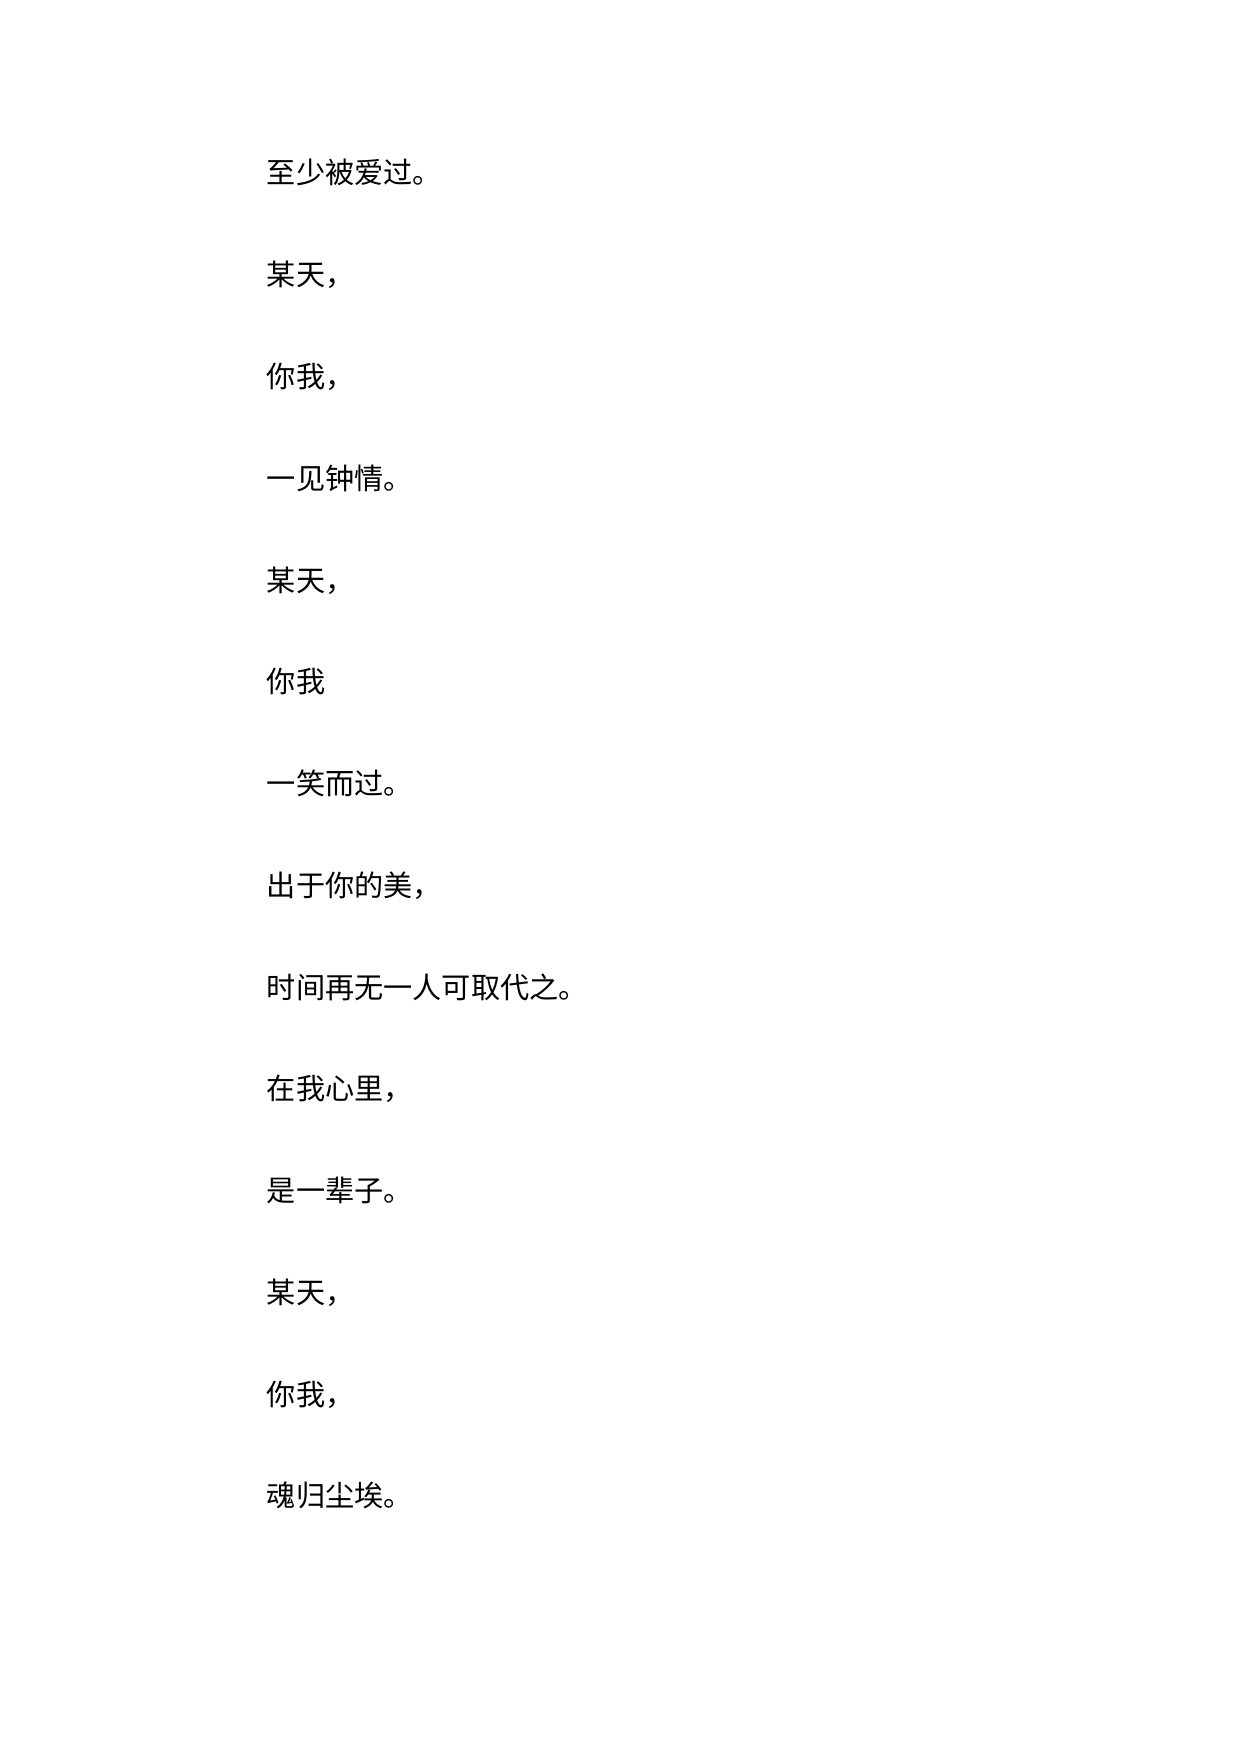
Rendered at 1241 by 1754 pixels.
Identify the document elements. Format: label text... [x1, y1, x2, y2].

text 出于你的美， [150, 862, 1090, 905]
text 某天， [150, 557, 1090, 599]
text 魂归尘埃。 [150, 1473, 1090, 1515]
text 你我， [150, 1371, 1090, 1413]
text 你我 [150, 659, 1090, 701]
text 在我心里， [150, 1066, 1090, 1108]
text 一笑而过。 [150, 761, 1090, 803]
text 至少被爱过。 [150, 150, 1090, 192]
text 你我， [150, 353, 1090, 396]
text 某天， [150, 1269, 1090, 1312]
text 某天， [150, 252, 1090, 294]
text 一见钟情。 [150, 455, 1090, 498]
text 是一辈子。 [150, 1168, 1090, 1210]
text 时间再无一人可取代之。 [150, 964, 1090, 1006]
